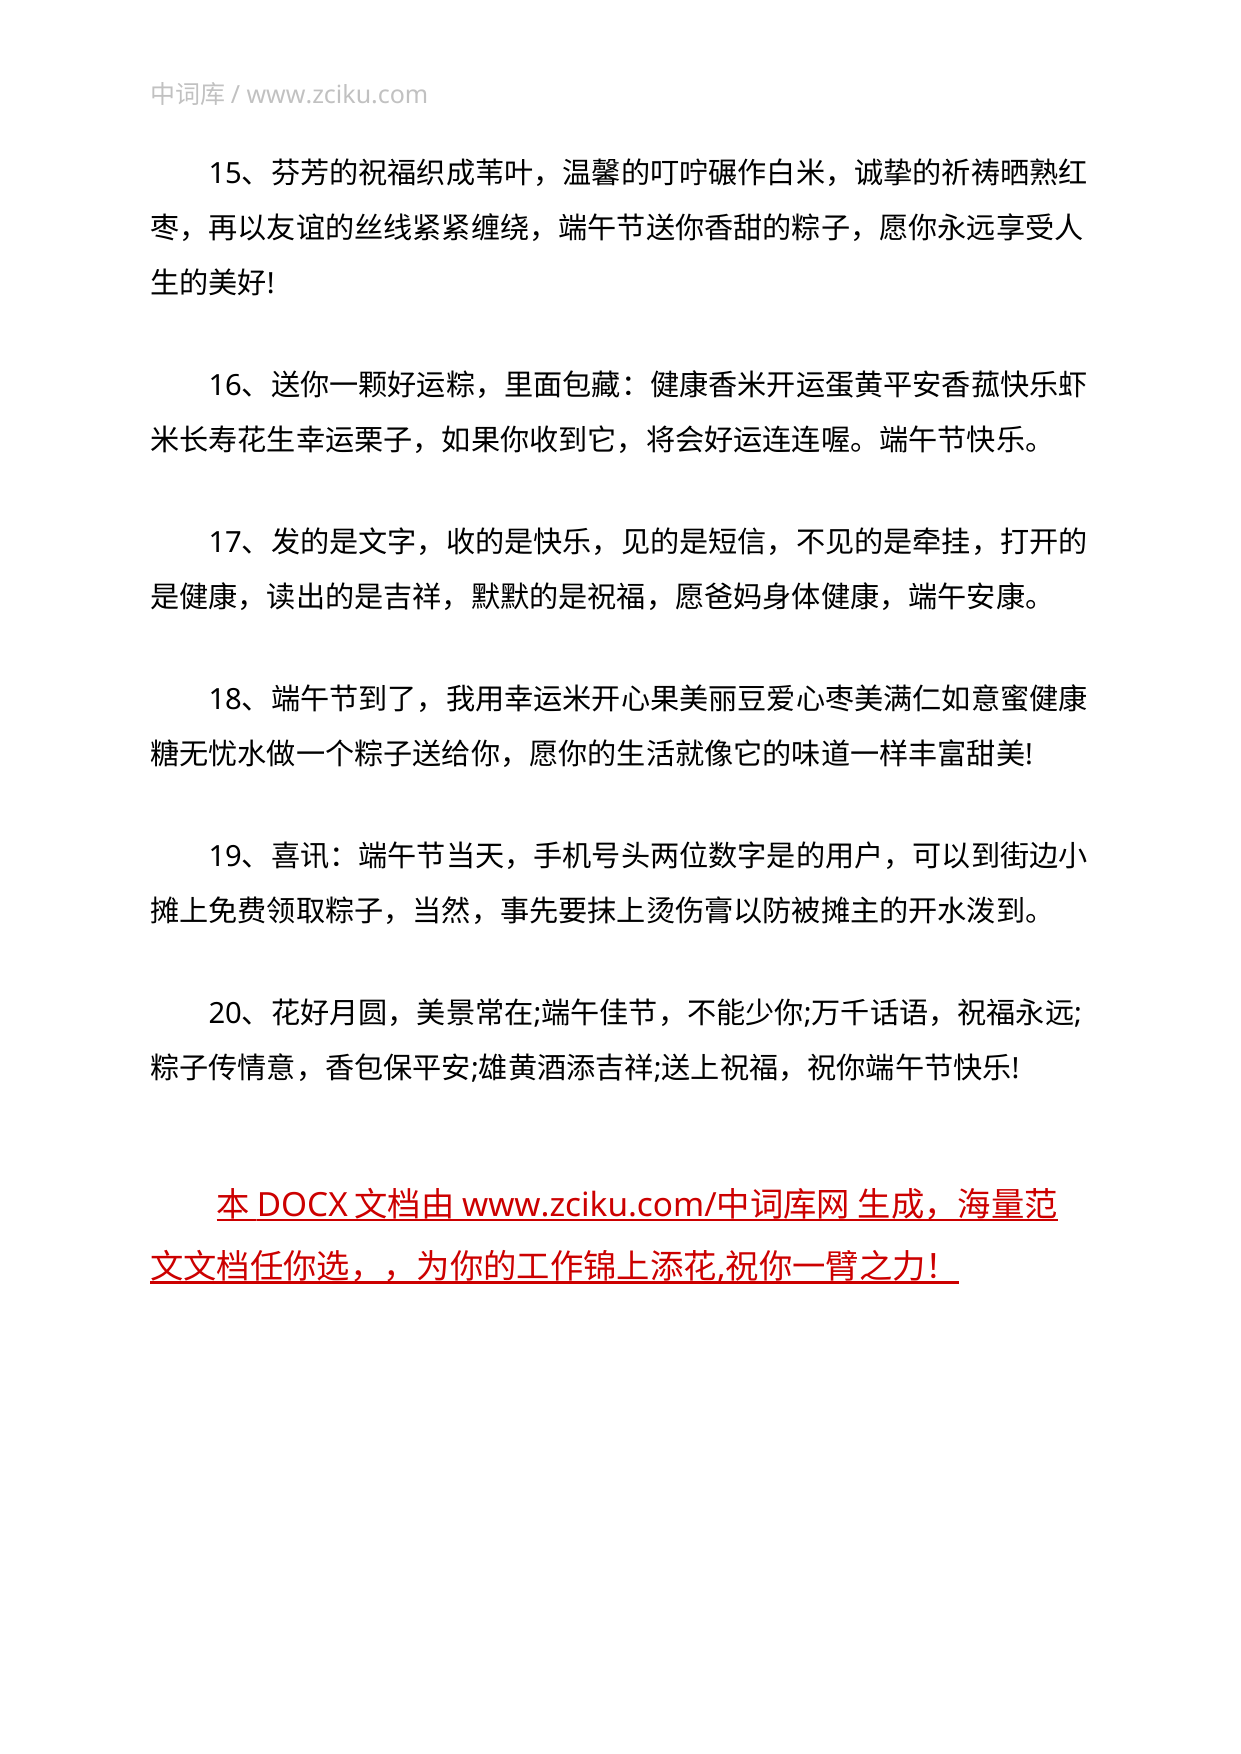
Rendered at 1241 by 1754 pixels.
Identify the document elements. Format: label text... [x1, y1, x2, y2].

text 本DOCX文档由 www.zciku.com/中词库网 生成，海量范文文档任你选，，为你的工作锦上添花,祝你一臂之力！ [150, 1177, 1090, 1289]
text 20、花好月圆，美景常在;端午佳节，不能少你;万千话语，祝福永远;粽子传情意，香包保平安;雄黄酒添吉祥;送上祝福，祝你端午节快乐! [150, 989, 1090, 1087]
text 19、喜讯：端午节当天，手机号头两位数字是的用户，可以到街边小摊上免费领取粽子，当然，事先要抹上烫伤膏以防被摊主的开水泼到。 [150, 832, 1090, 930]
text 17、发的是文字，收的是快乐，见的是短信，不见的是牵挂，打开的是健康，读出的是吉祥，默默的是祝福，愿爸妈身体健康，端午安康。 [150, 519, 1090, 616]
text 16、送你一颗好运粽，里面包藏：健康香米开运蛋黄平安香菰快乐虾米长寿花生幸运栗子，如果你收到它，将会好运连连喔。端午节快乐。 [150, 362, 1090, 459]
text 15、芬芳的祝福织成苇叶，温馨的叮咛碾作白米，诚挚的祈祷晒熟红枣，再以友谊的丝线紧紧缠绕，端午节送你香甜的粽子，愿你永远享受人生的美好! [150, 150, 1090, 302]
text 18、端午节到了，我用幸运米开心果美丽豆爱心枣美满仁如意蜜健康糖无忧水做一个粽子送给你，愿你的生活就像它的味道一样丰富甜美! [150, 675, 1090, 773]
